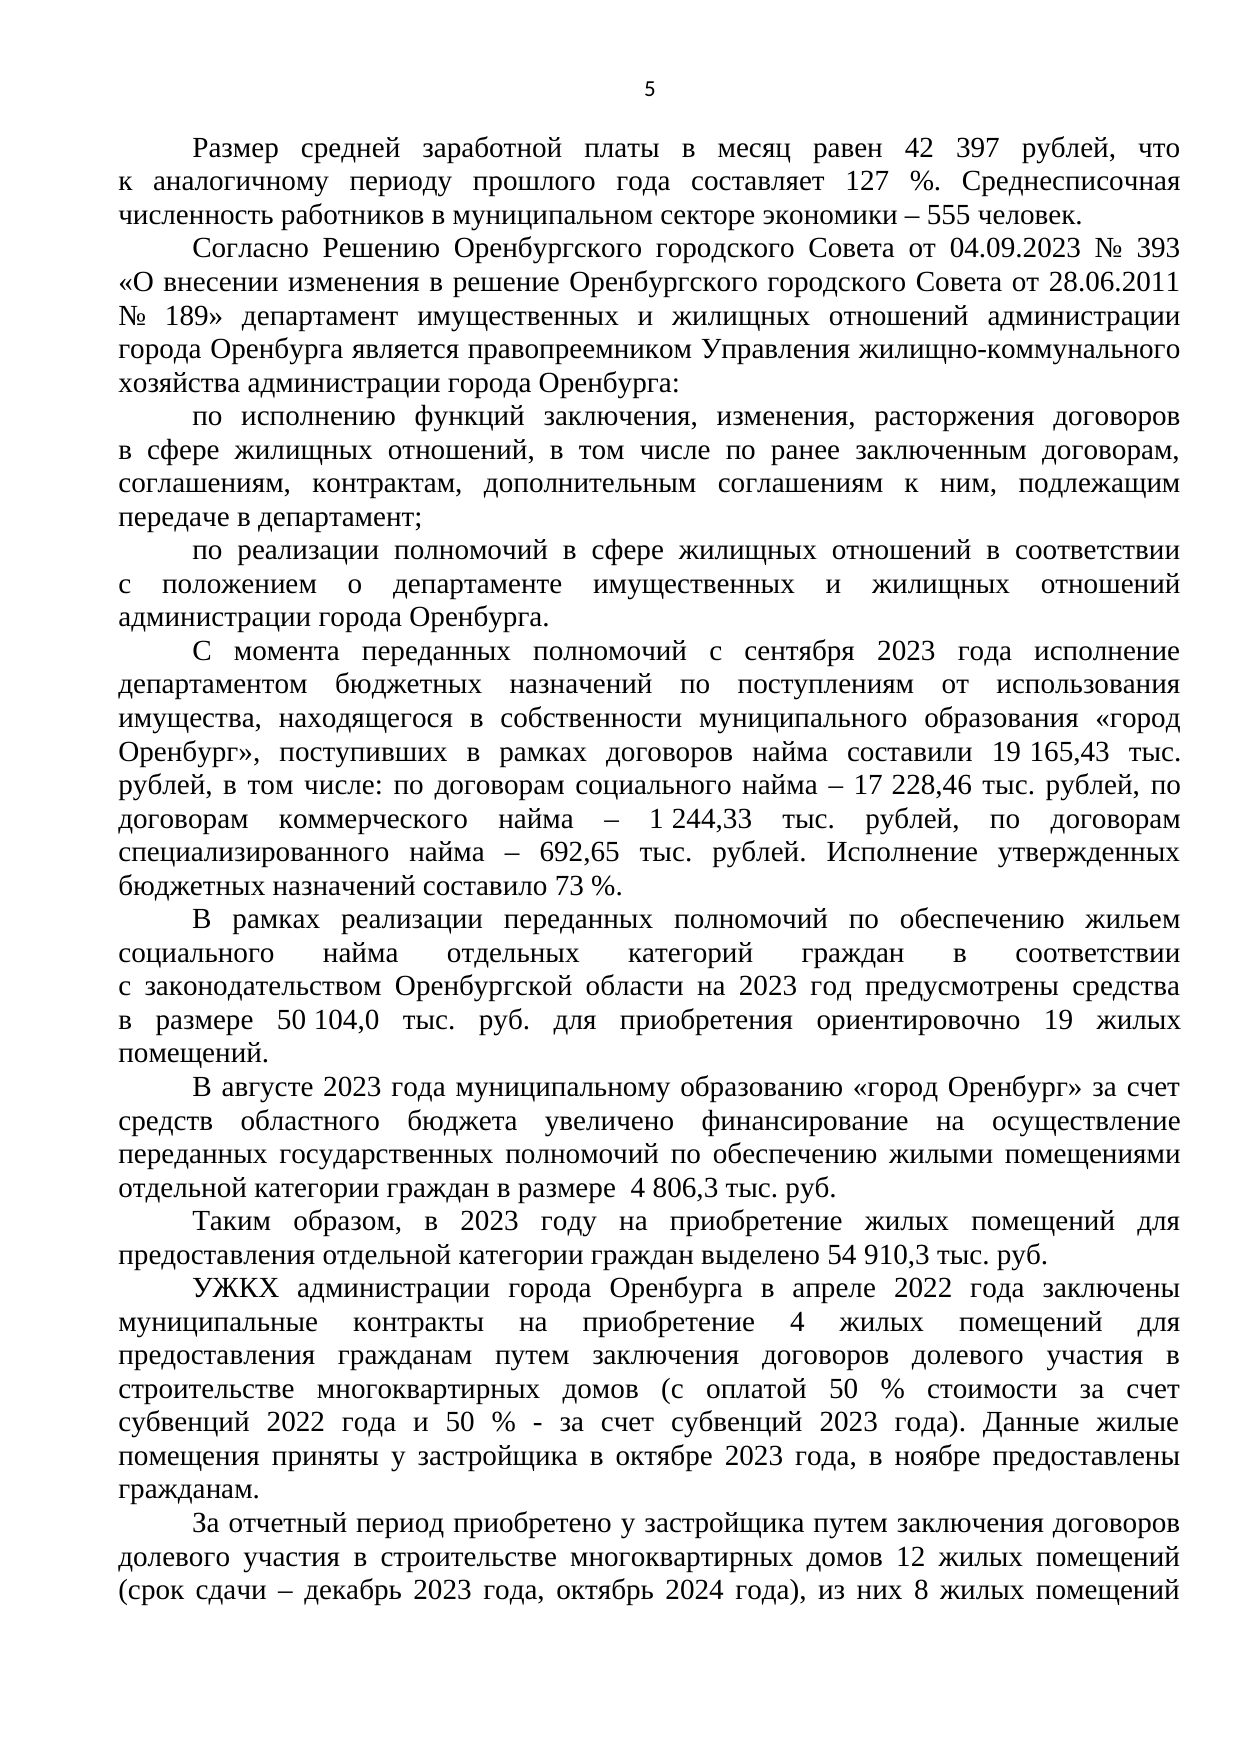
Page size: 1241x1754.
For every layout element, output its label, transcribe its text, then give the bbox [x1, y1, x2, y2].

text по реализации полномочий в сфере жилищных отношений в соответствии с положением о департаменте имущественных и жилищных отношений администрации города Оренбурга. [118, 532, 1181, 633]
text В августе 2023 года муниципальному образованию «город Оренбург» за счет средств областного бюджета увеличено финансирование на осуществление переданных государственных полномочий по обеспечению жилыми помещениями отдельной категории граждан в размере 4 806,3 тыс. руб. [118, 1069, 1181, 1203]
text Таким образом, в 2023 году на приобретение жилых помещений для предоставления отдельной категории граждан выделено 54 910,3 тыс. руб. [118, 1203, 1181, 1270]
text по исполнению функций заключения, изменения, расторжения договоров в сфере жилищных отношений, в том числе по ранее заключенным договорам, соглашениям, контрактам, дополнительным соглашениям к ним, подлежащим передаче в департамент; [118, 398, 1181, 532]
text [118, 1505, 1181, 1606]
text С момента переданных полномочий с сентября 2023 года исполнение департаментом бюджетных назначений по поступлениям от использования имущества, находящегося в собственности муниципального образования «город Оренбург», поступивших в рамках договоров найма составили 19 165,43 тыс. рублей, в том числе: по договорам социального найма – 17 228,46 тыс. рублей, по договорам коммерческого найма – 1 244,33 тыс. рублей, по договорам специализированного найма – 692,65 тыс. рублей. Исполнение утвержденных бюджетных назначений составило 73 %. [118, 633, 1181, 901]
text УЖКХ администрации города Оренбурга в апреле 2022 года заключены муниципальные контракты на приобретение 4 жилых помещений для предоставления гражданам путем заключения договоров долевого участия в строительстве многоквартирных домов (с оплатой 50 % стоимости за счет субвенций 2022 года и 50 % - за счет субвенций 2023 года). Данные жилые помещения приняты у застройщика в октябре 2023 года, в ноябре предоставлены гражданам. [118, 1270, 1181, 1505]
text В рамках реализации переданных полномочий по обеспечению жильем социального найма отдельных категорий граждан в соответствии с законодательством Оренбургской области на 2023 год предусмотрены средства в размере 50 104,0 тыс. руб. для приобретения ориентировочно 19 жилых помещений. [118, 901, 1181, 1069]
text Размер средней заработной платы в месяц равен 42 397 рублей, что к аналогичному периоду прошлого года составляет 127 %. Среднесписочная численность работников в муниципальном секторе экономики – 555 человек. [118, 130, 1181, 231]
text Согласно Решению Оренбургского городского Совета от 04.09.2023 № 393 «О внесении изменения в решение Оренбургского городского Совета от 28.06.2011 № 189» департамент имущественных и жилищных отношений администрации города Оренбурга является правопреемником Управления жилищно-коммунального хозяйства администрации города Оренбурга: [118, 231, 1181, 398]
